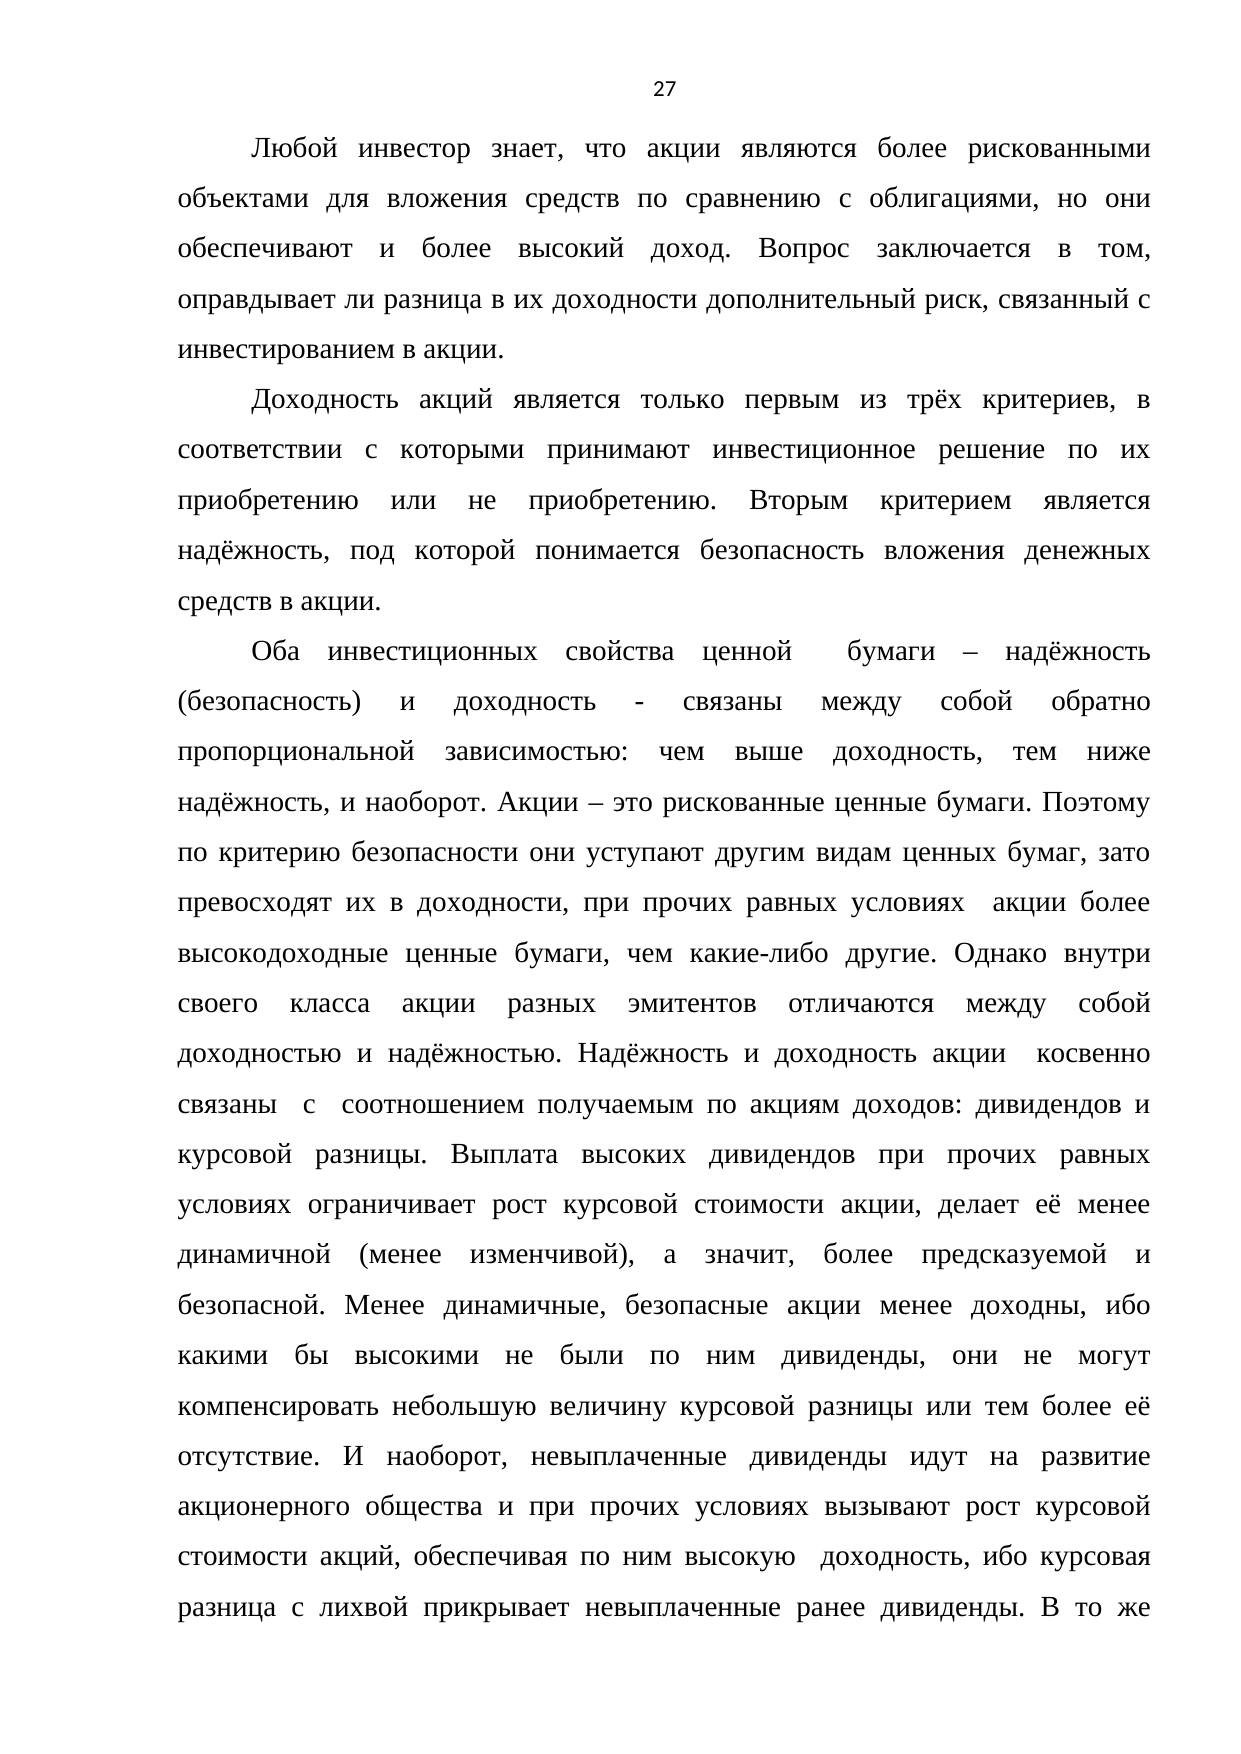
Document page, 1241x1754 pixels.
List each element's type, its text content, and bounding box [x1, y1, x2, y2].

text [177, 633, 1152, 1622]
text Любой инвестор знает, что акции являются более рискованными объектами для вложения средств по сравнению с облигациями, но они обеспечивают и более высокий доход. Вопрос заключается в том, оправдывает ли разница в их доходности дополнительный риск, связанный с инвестированием в акции. [177, 130, 1152, 364]
text Доходность акций является только первым из трёх критериев, в соответствии с которыми принимают инвестиционное решение по их приобретению или не приобретению. Вторым критерием является надёжность, под которой понимается безопасность вложения денежных средств в акции. [177, 381, 1152, 616]
